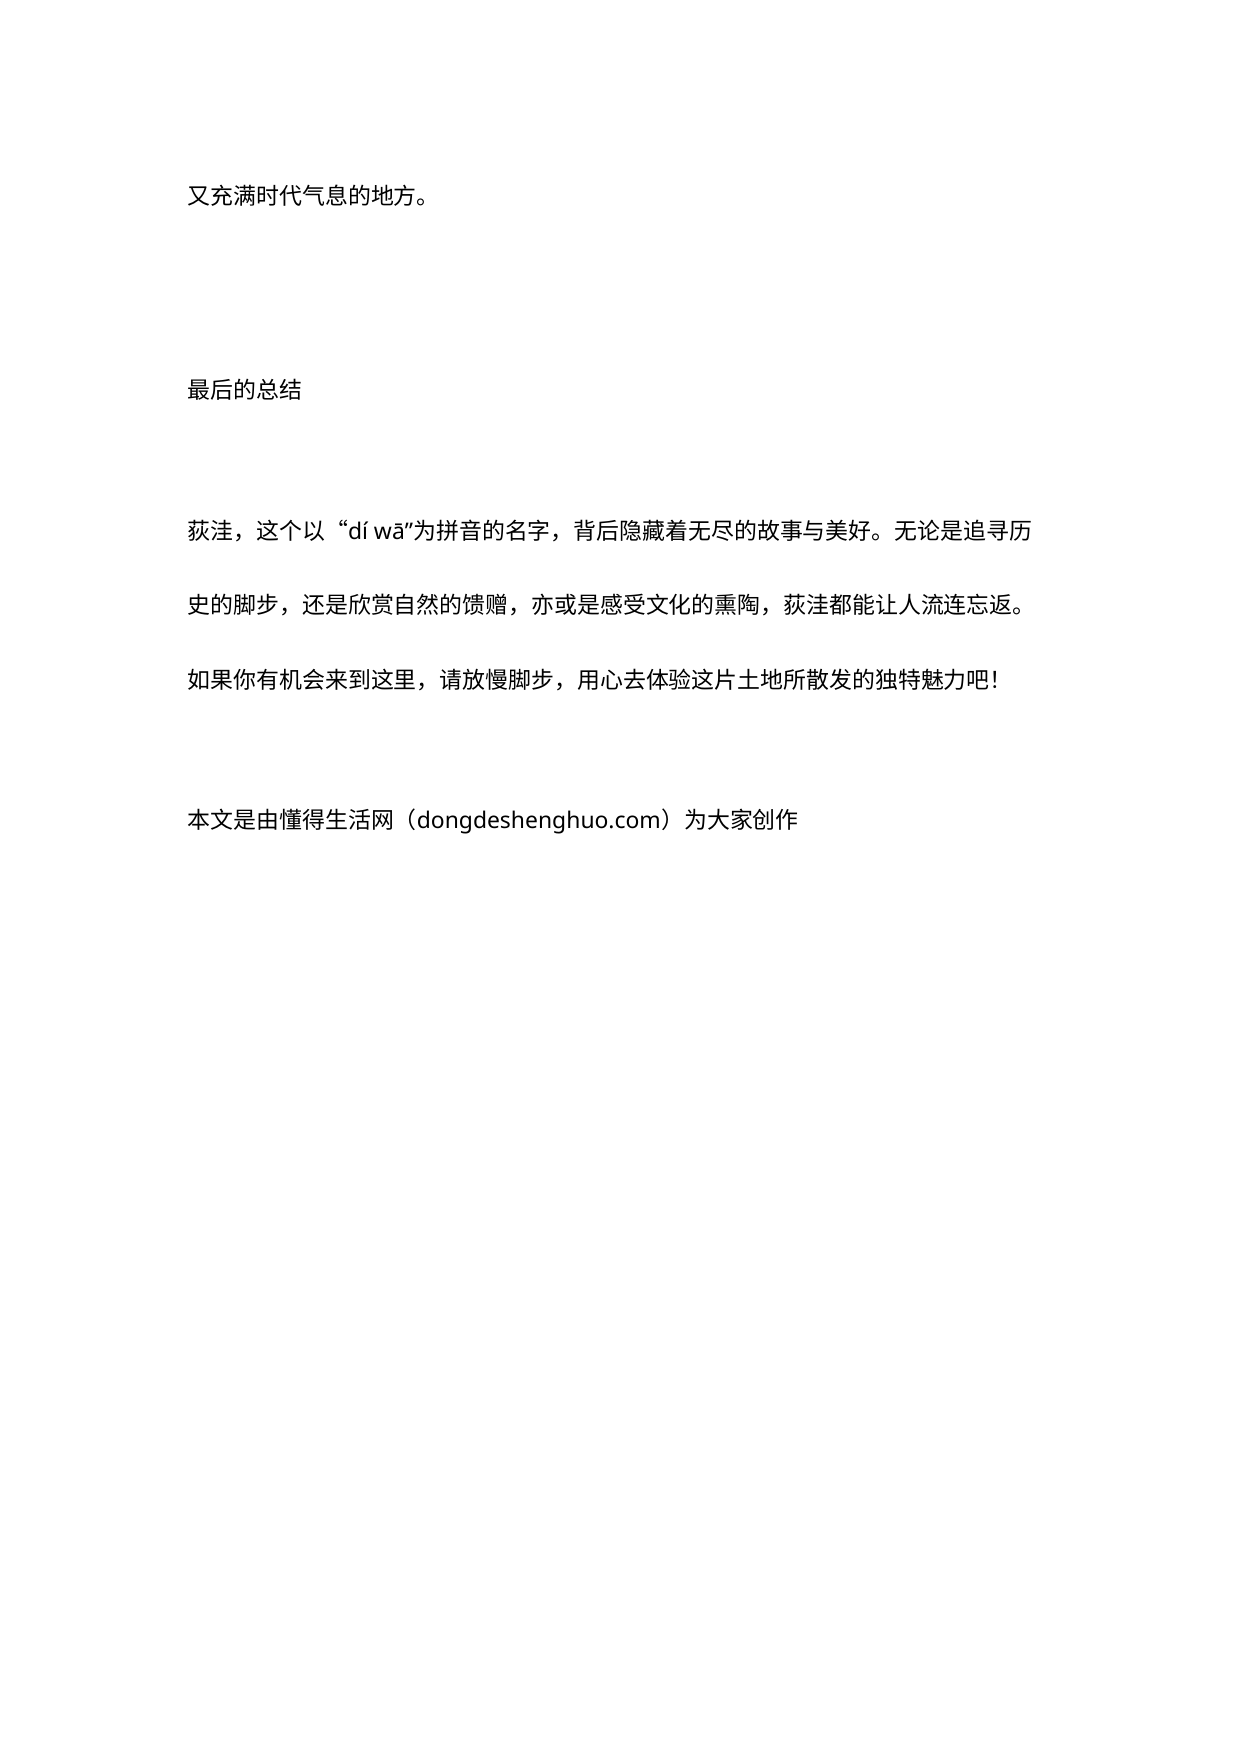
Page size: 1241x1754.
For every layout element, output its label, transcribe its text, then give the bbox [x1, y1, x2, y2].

text 最后的总结 [187, 356, 1053, 421]
text 本文是由懂得生活网（dongdeshenghuo.com）为大家创作 [187, 786, 1053, 851]
text 荻洼，这个以“dí wā”为拼音的名字，背后隐藏着无尽的故事与美好。无论是追寻历史的脚步，还是欣赏自然的馈赠，亦或是感受文化的熏陶，荻洼都能让人流连忘返。如果你有机会来到这里，请放慢脚步，用心去体验这片土地所散发的独特魅力吧！ [187, 497, 1053, 711]
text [187, 162, 1053, 227]
